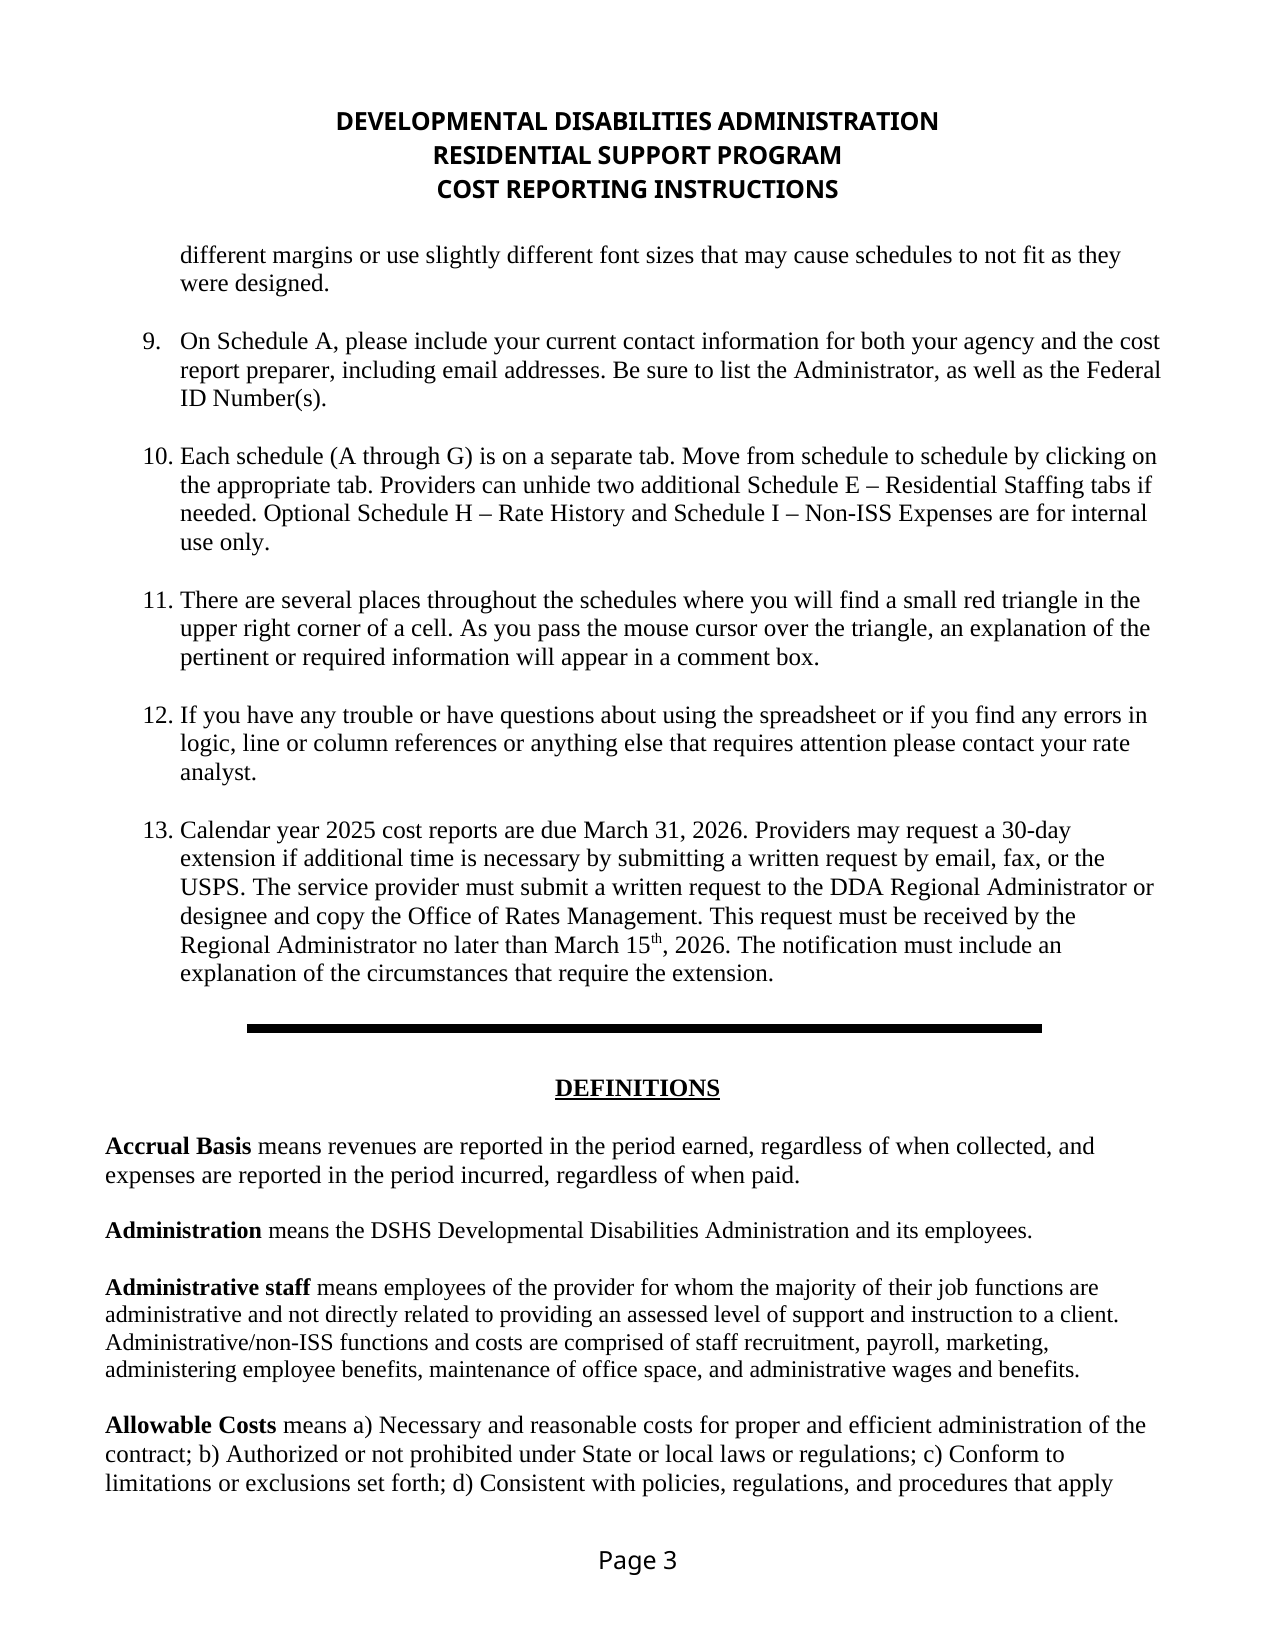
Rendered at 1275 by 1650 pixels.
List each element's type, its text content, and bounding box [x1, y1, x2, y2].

text Accrual Basis means revenues are reported in the period earned, regardless of when collected, and expenses are reported in the period incurred, regardless of when paid. [105, 1131, 1170, 1188]
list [142, 240, 1170, 297]
list Each schedule (A through G) is on a separate tab. Move from schedule to schedule by clicking on the appropriate tab. Providers can unhide two additional Schedule E – Residential Staffing tabs if needed. Optional Schedule H – Rate History and Schedule I – Non-ISS Expenses are for internal use only. [142, 441, 1170, 556]
text Administration means the DSHS Developmental Disabilities Administration and its employees. [105, 1216, 1170, 1244]
list There are several places throughout the schedules where you will find a small red triangle in the upper right corner of a cell. As you pass the mouse cursor over the triangle, an explanation of the pertinent or required information will appear in a comment box. [142, 585, 1170, 671]
text Administrative staff means employees of the provider for whom the majority of their job functions are administrative and not directly related to providing an assessed level of support and instruction to a client. Administrative/non-ISS functions and costs are comprised of staff recruitment, payroll, marketing, administering employee benefits, maintenance of office space, and administrative wages and benefits. [105, 1272, 1170, 1383]
list If you have any trouble or have questions about using the spreadsheet or if you find any errors in logic, line or column references or anything else that requires attention please contact your rate analyst. [142, 700, 1170, 786]
list Calendar year 2025 cost reports are due March 31, 2026. Providers may request a 30-day extension if additional time is necessary by submitting a written request by email, fax, or the USPS. The service provider must submit a written request to the DDA Regional Administrator or designee and copy the Office of Rates Management. This request must be received by the Regional Administrator no later than March 15th, 2026. The notification must include an explanation of the circumstances that require the extension. [142, 815, 1170, 987]
list On Schedule A, please include your current contact information for both your agency and the cost report preparer, including email addresses. Be sure to list the Administrator, as well as the Federal ID Number(s). [142, 326, 1170, 412]
text DEFINITIONS [105, 1073, 1170, 1102]
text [105, 1411, 1170, 1497]
